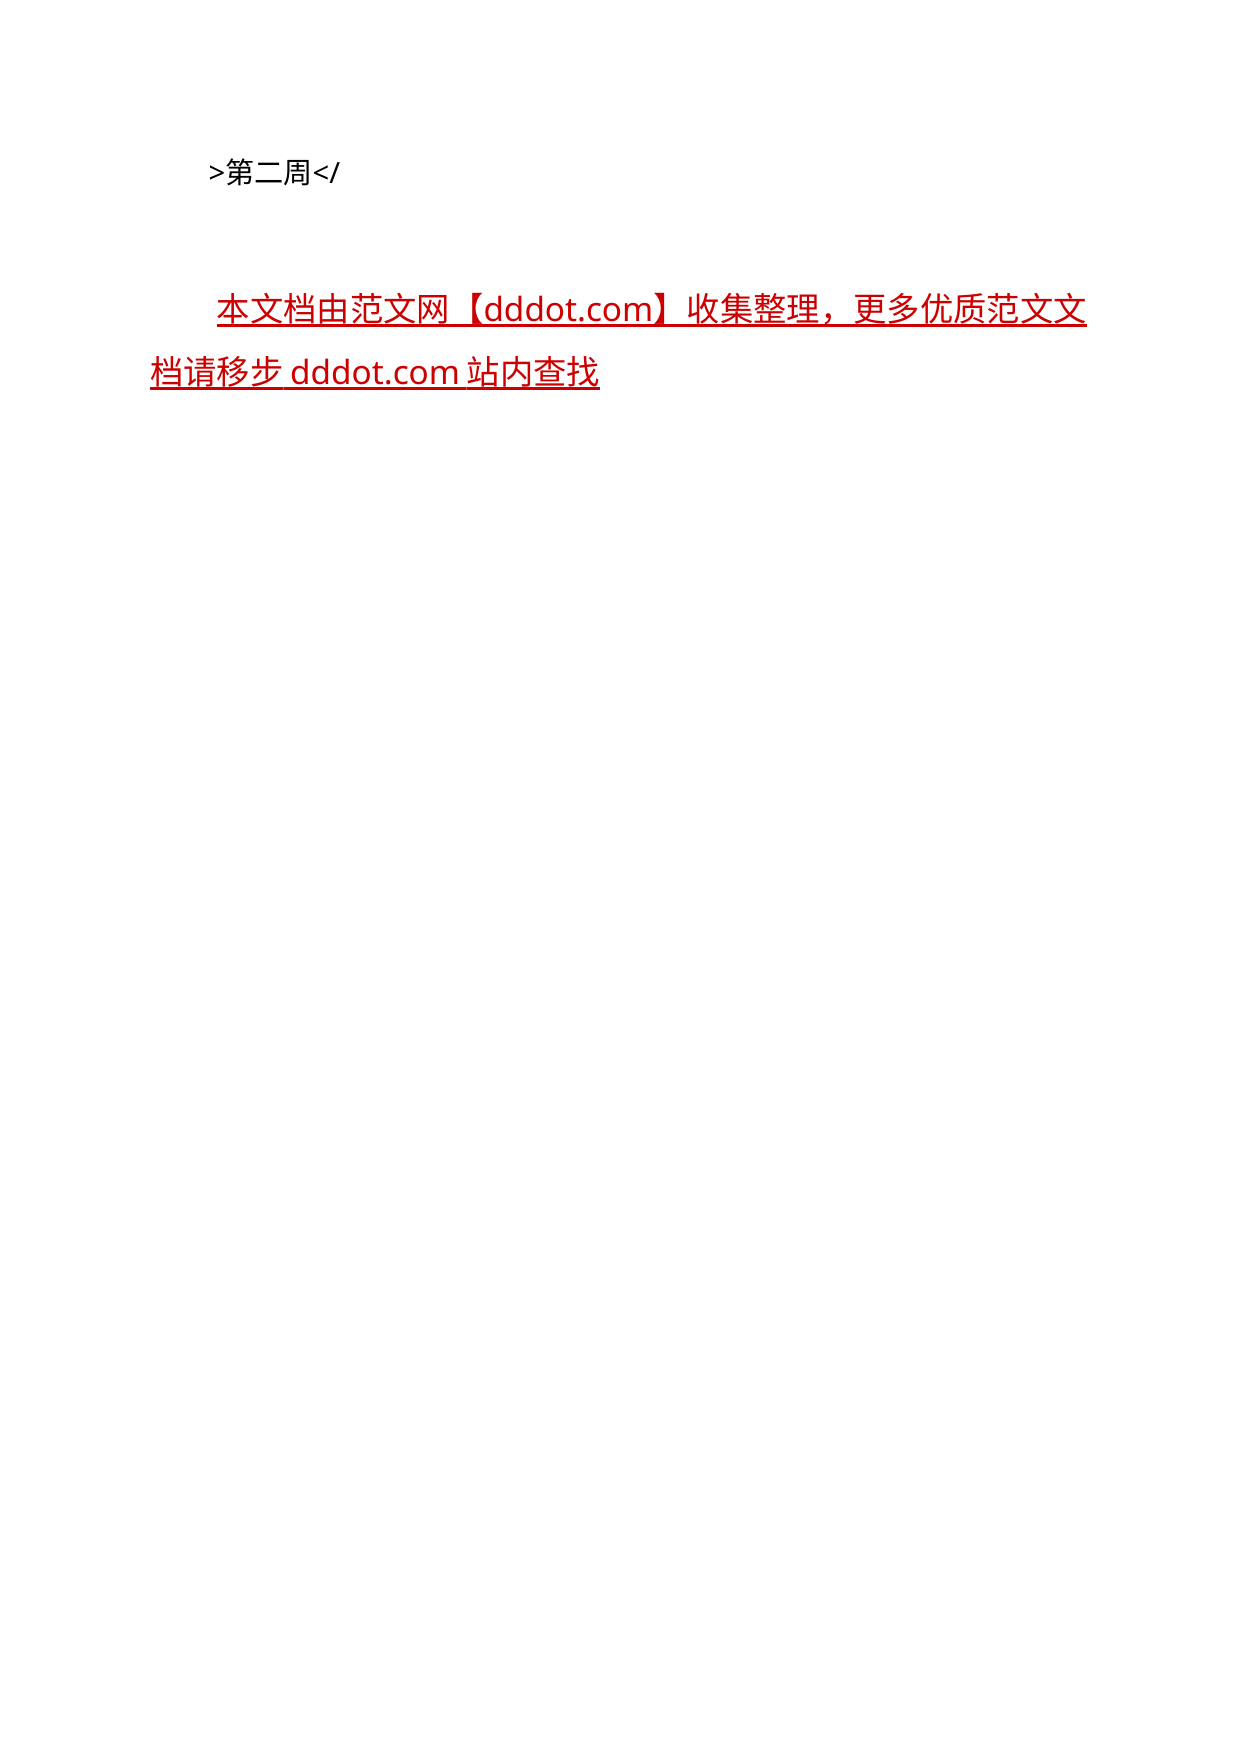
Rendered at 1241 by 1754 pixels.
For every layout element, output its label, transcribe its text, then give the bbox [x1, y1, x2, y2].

text >第二周</ [150, 150, 1090, 192]
text 本文档由范文网【dddot.com】收集整理，更多优质范文文档请移步dddot.com站内查找 [150, 283, 1090, 394]
